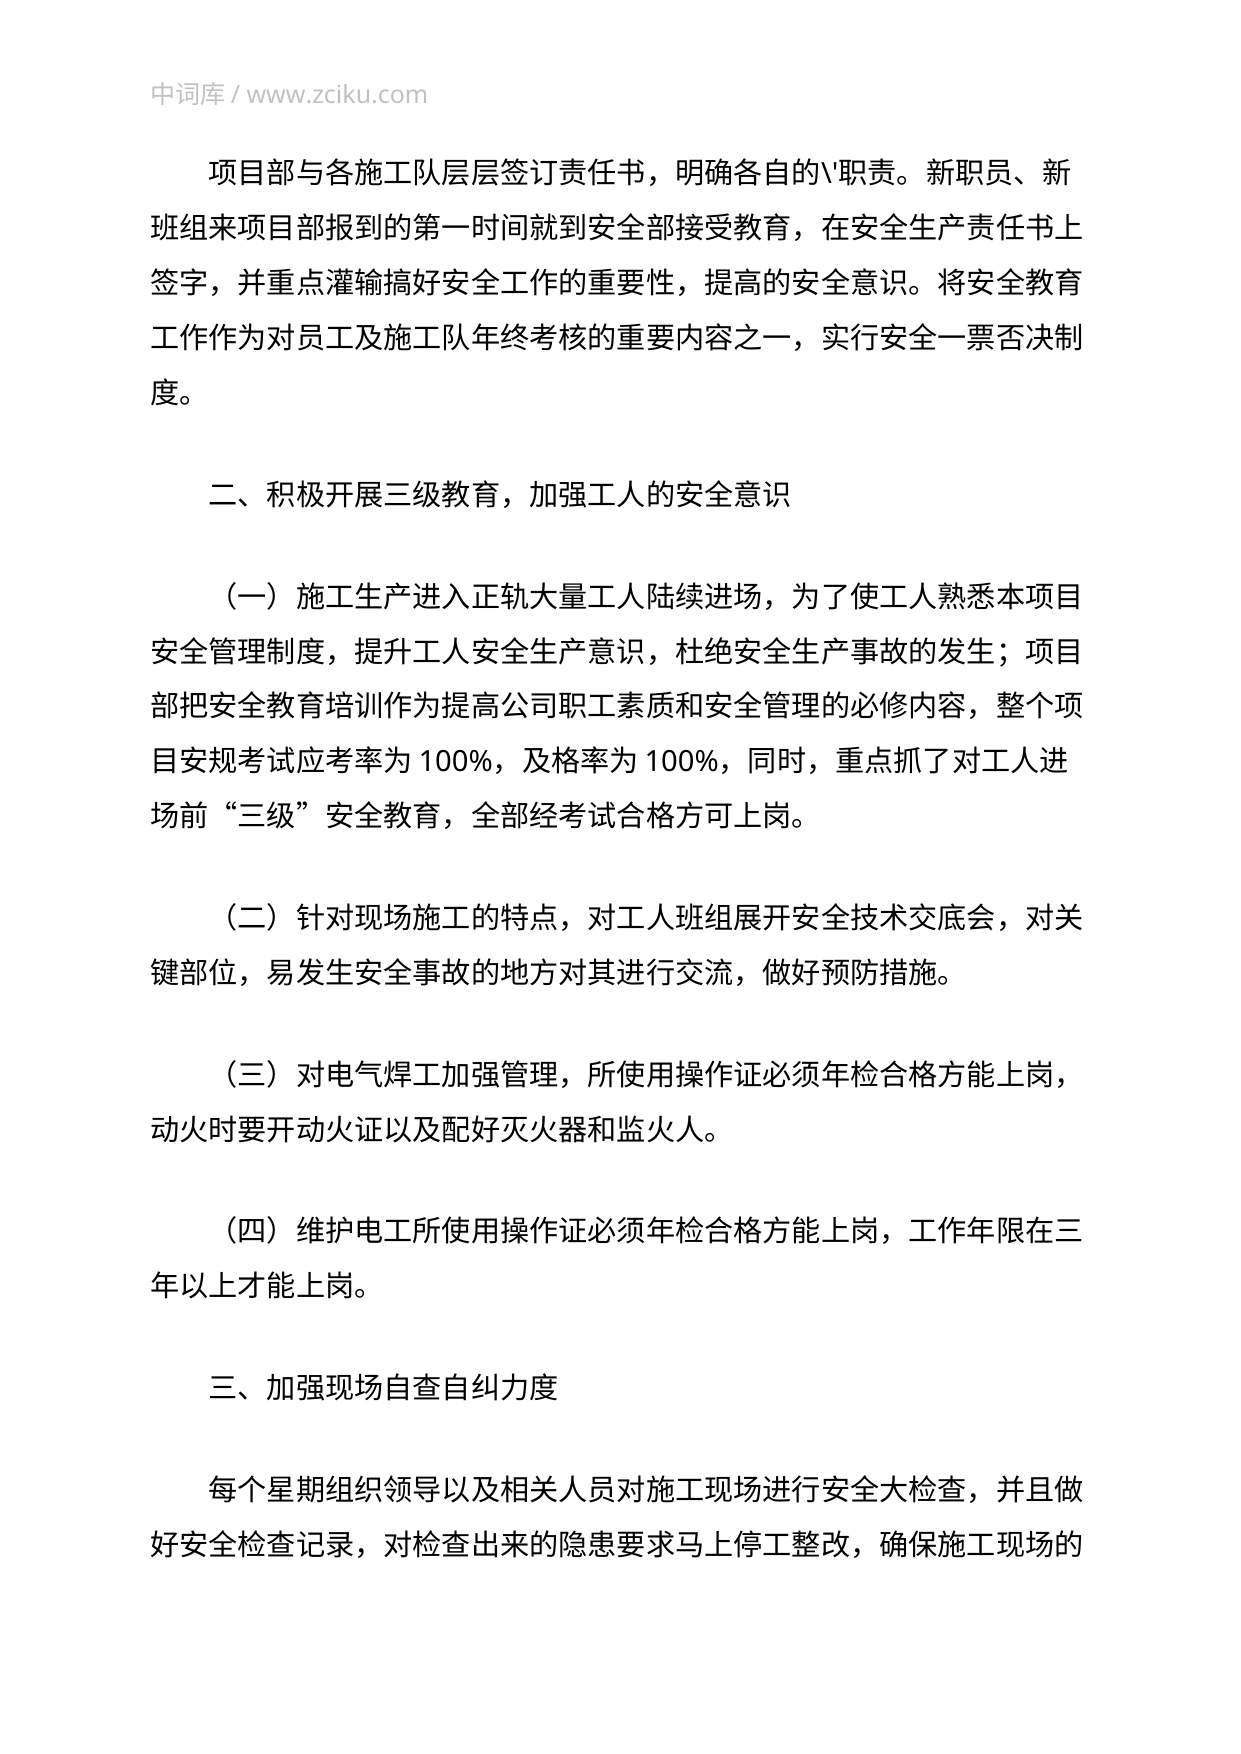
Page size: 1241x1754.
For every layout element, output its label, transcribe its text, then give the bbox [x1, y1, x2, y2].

text （三）对电气焊工加强管理，所使用操作证必须年检合格方能上岗，动火时要开动火证以及配好灭火器和监火人。 [150, 1051, 1090, 1148]
text 二、积极开展三级教育，加强工人的安全意识 [150, 471, 1090, 514]
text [150, 1466, 1090, 1564]
text 三、加强现场自查自纠力度 [150, 1365, 1090, 1407]
text （四）维护电工所使用操作证必须年检合格方能上岗，工作年限在三年以上才能上岗。 [150, 1208, 1090, 1305]
text （一）施工生产进入正轨大量工人陆续进场，为了使工人熟悉本项目安全管理制度，提升工人安全生产意识，杜绝安全生产事故的发生；项目部把安全教育培训作为提高公司职工素质和安全管理的必修内容，整个项目安规考试应考率为100%，及格率为100%，同时，重点抓了对工人进场前“三级”安全教育，全部经考试合格方可上岗。 [150, 573, 1090, 835]
text （二）针对现场施工的特点，对工人班组展开安全技术交底会，对关键部位，易发生安全事故的地方对其进行交流，做好预防措施。 [150, 895, 1090, 992]
text 项目部与各施工队层层签订责任书，明确各自的\'职责。新职员、新班组来项目部报到的第一时间就到安全部接受教育，在安全生产责任书上签字，并重点灌输搞好安全工作的重要性，提高的安全意识。将安全教育工作作为对员工及施工队年终考核的重要内容之一，实行安全一票否决制度。 [150, 150, 1090, 412]
